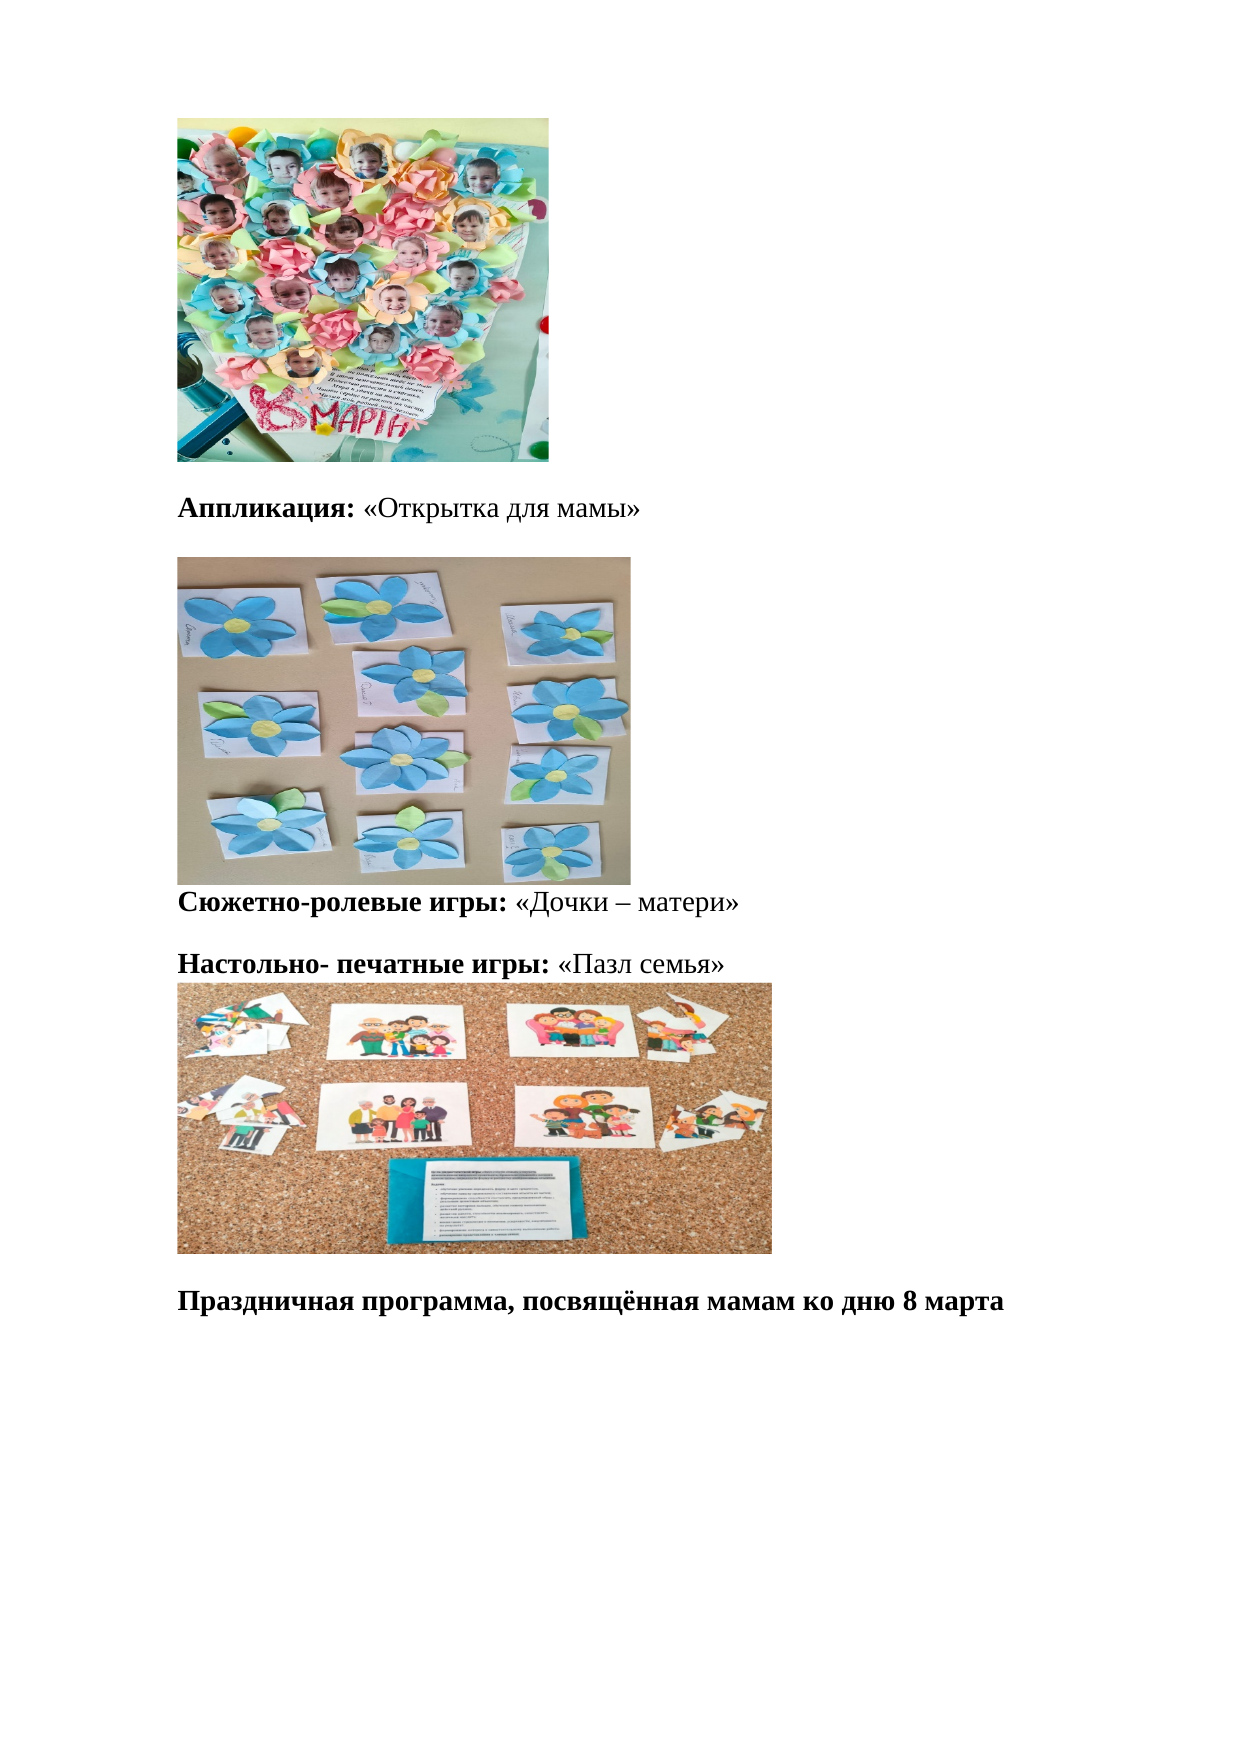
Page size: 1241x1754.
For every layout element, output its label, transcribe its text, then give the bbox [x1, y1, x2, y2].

picture [177, 118, 549, 462]
text Аппликация: «Открытка для мамы» [177, 491, 1152, 524]
text Настольно- печатные игры: «Пазл семья» [177, 946, 1152, 980]
picture [178, 983, 771, 1254]
text Праздничная программа, посвящённая мамам ко дню 8 марта [177, 1283, 1152, 1316]
picture [177, 557, 631, 885]
text Сюжетно-ролевые игры: «Дочки – матери» [177, 884, 1152, 918]
